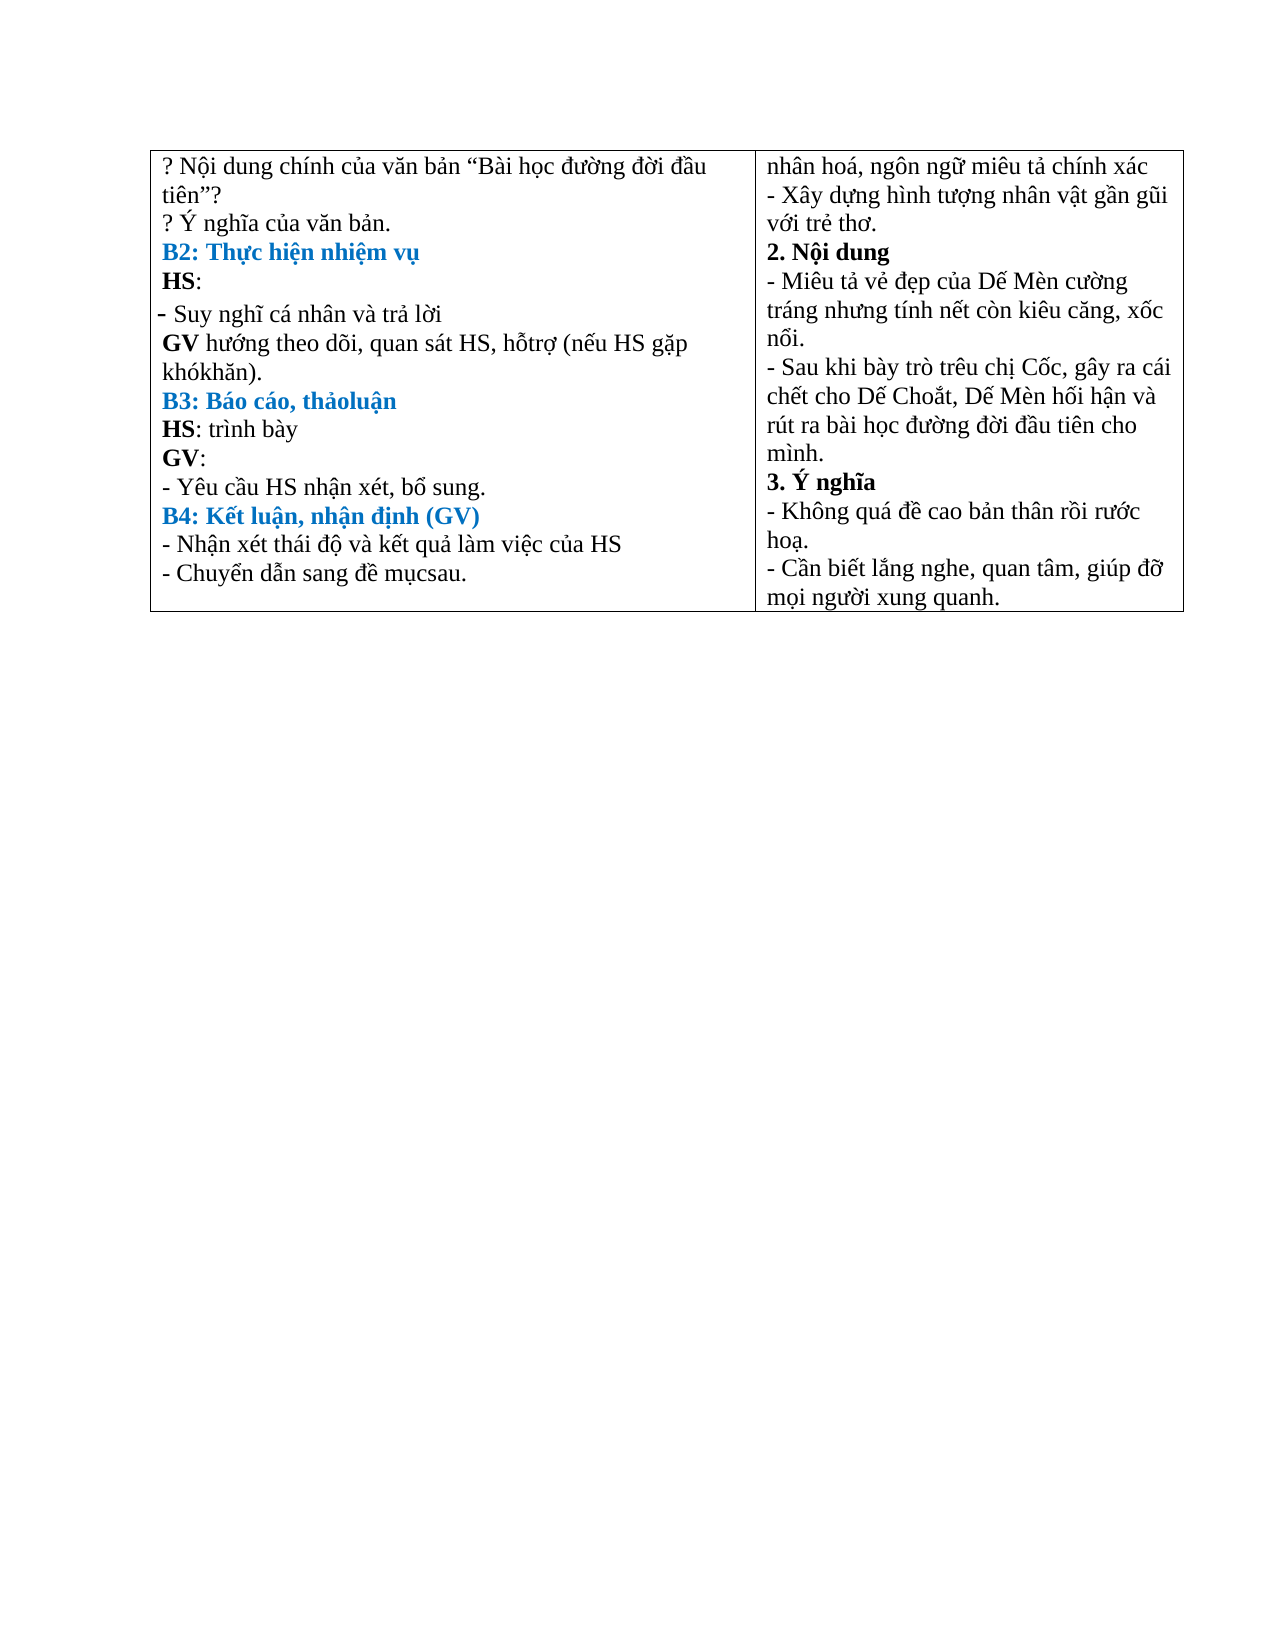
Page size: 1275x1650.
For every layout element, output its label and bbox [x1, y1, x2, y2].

table_cell [151, 151, 755, 611]
table_cell [756, 151, 1183, 611]
